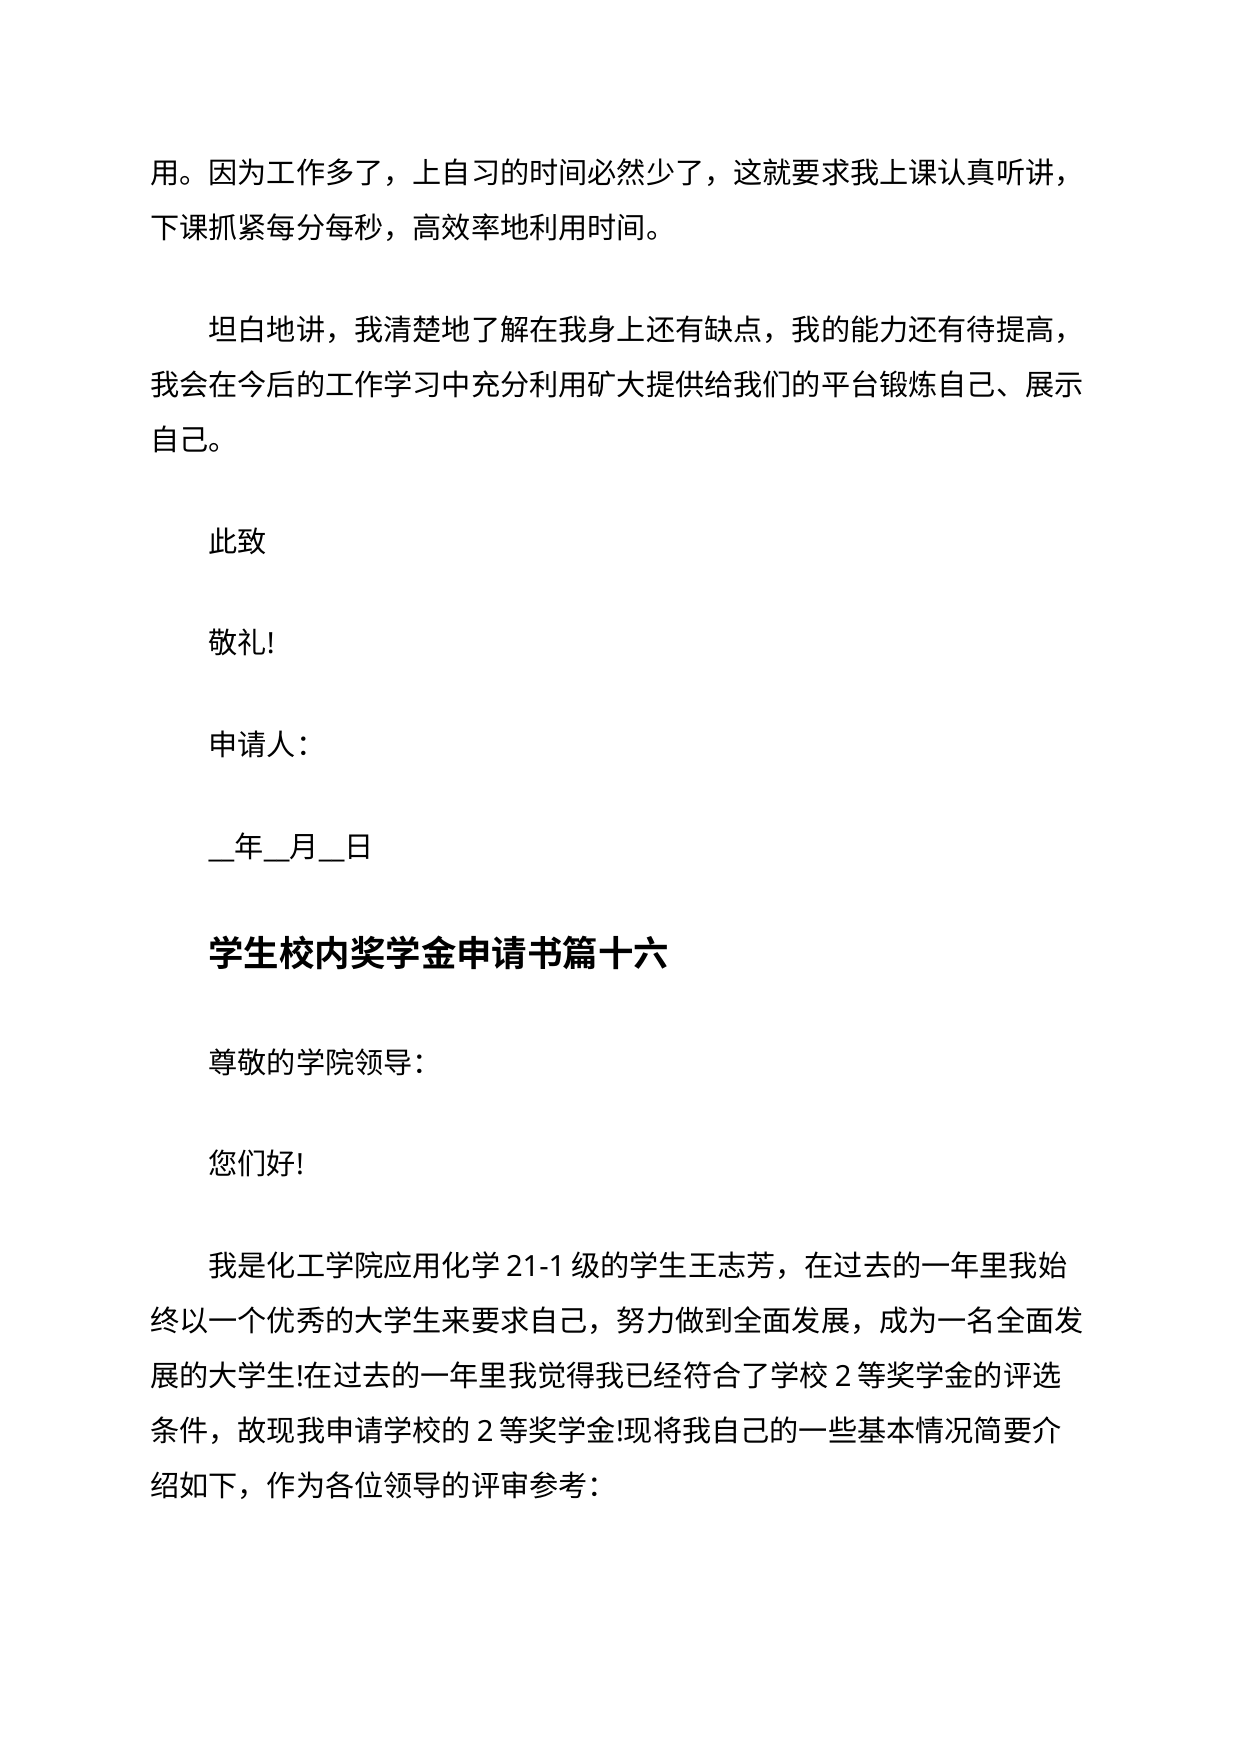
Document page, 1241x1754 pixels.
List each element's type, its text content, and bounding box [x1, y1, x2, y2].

text __年__月__日 [150, 824, 1090, 866]
text 我是化工学院应用化学21-1级的学生王志芳，在过去的一年里我始终以一个优秀的大学生来要求自己，努力做到全面发展，成为一名全面发展的大学生!在过去的一年里我觉得我已经符合了学校2等奖学金的评选条件，故现我申请学校的2等奖学金!现将我自己的一些基本情况简要介绍如下，作为各位领导的评审参考： [150, 1243, 1090, 1505]
text 尊敬的学院领导： [150, 1039, 1090, 1081]
text 此致 [150, 518, 1090, 561]
text 学生校内奖学金申请书篇十六 [150, 926, 1090, 977]
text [150, 150, 1090, 247]
text 您们好! [150, 1141, 1090, 1183]
text 申请人： [150, 722, 1090, 764]
text 敬礼! [150, 620, 1090, 662]
text 坦白地讲，我清楚地了解在我身上还有缺点，我的能力还有待提高，我会在今后的工作学习中充分利用矿大提供给我们的平台锻炼自己、展示自己。 [150, 307, 1090, 459]
